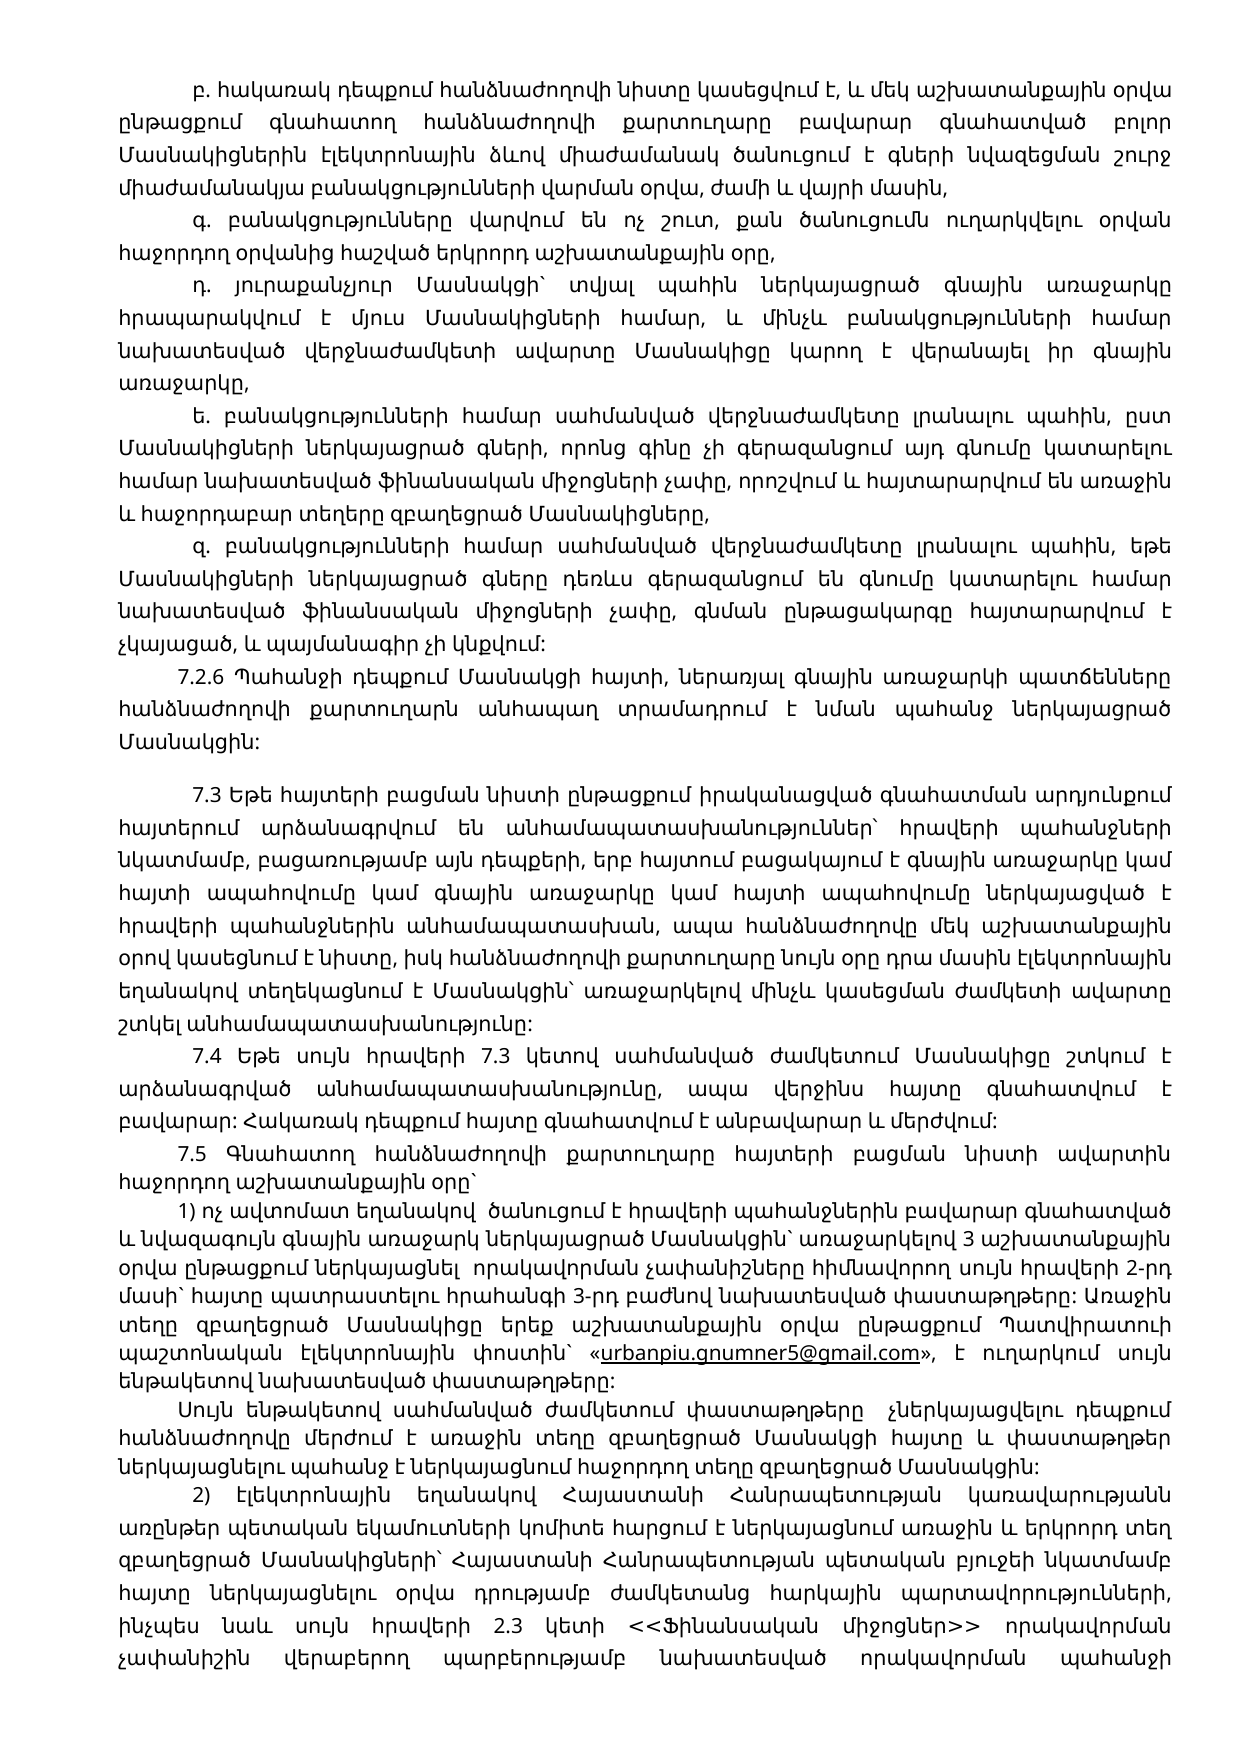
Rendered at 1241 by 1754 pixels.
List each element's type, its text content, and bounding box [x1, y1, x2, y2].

text ե. բանակցությունների համար սահմանված վերջնաժամկետը լրանալու պահին, ըստ Մասնակիցների ներկայացրած գների, որոնց գինը չի գերազանցում այդ գնումը կատարելու համար նախատեսված ֆինանսական միջոցների չափը, որոշվում և հայտարարվում են առաջին և հաջորդաբար տեղերը զբաղեցրած Մասնակիցները, [118, 401, 1172, 527]
text 7.5 Գնահատող հանձնաժողովի քարտուղարը հայտերի բացման նիստի ավարտին հաջորդող աշխատանքային օրը` [118, 1139, 1172, 1196]
text գ. բանակցությունները վարվում են ոչ շուտ, քան ծանուցումն ուղարկվելու օրվան հաջորդող օրվանից հաշված երկրորդ աշխատանքային օրը, [118, 205, 1172, 266]
text 7.2.6 Պահանջի դեպքում Մասնակցի հայտի, ներառյալ գնային առաջարկի պատճենները հանձնաժողովի քարտուղարն անհապաղ տրամադրում է նման պահանջ ներկայացրած Մասնակցին: [118, 662, 1172, 755]
text դ. յուրաքանչյուր Մասնակցի` տվյալ պահին ներկայացրած գնային առաջարկը հրապարակվում է մյուս Մասնակիցների համար, և մինչև բանակցությունների համար նախատեսված վերջնաժամկետի ավարտը Մասնակիցը կարող է վերանայել իր գնային առաջարկը, [118, 271, 1172, 397]
text զ. բանակցությունների համար սահմանված վերջնաժամկետը լրանալու պահին, եթե Մասնակիցների ներկայացրած գները դեռևս գերազանցում են գնումը կատարելու համար նախատեսված ֆինանսական միջոցների չափը, գնման ընթացակարգը հայտարարվում է չկայացած, և պայմանագիր չի կնքվում: [118, 531, 1172, 658]
text Սույն ենթակետով սահմանված ժամկետում փաստաթղթերը չներկայացվելու դեպքում հանձնաժողովը մերժում է առաջին տեղը զբաղեցրած Մասնակցի հայտը և փաստաթղթեր ներկայացնելու պահանջ է ներկայացնում հաջորդող տեղը զբաղեցրած Մասնակցին: [118, 1395, 1172, 1480]
text 1) ոչ ավտոմատ եղանակով ծանուցում է հրավերի պահանջներին բավարար գնահատված և նվազագույն գնային առաջարկ ներկայացրած Մասնակցին` առաջարկելով 3 աշխատանքային օրվա ընթացքում ներկայացնել որակավորման չափանիշները հիմնավորող սույն հրավերի 2-րդ մասի` հայտը պատրաստելու հրահանգի 3-րդ բաժնով նախատեսված փաստաթղթերը: Առաջին տեղը զբաղեցրած Մասնակիցը երեք աշխատանքային օրվա ընթացքում Պատվիրատուի պաշտոնական էլեկտրոնային փոստին` «urbanpiu.gnumner5@gmail.com», է ուղարկում սույն ենթակետով նախատեսված փաստաթղթերը: [118, 1196, 1172, 1395]
text բ. հակառակ դեպքում հանձնաժողովի նիստը կասեցվում է, և մեկ աշխատանքային օրվա ընթացքում գնահատող հանձնաժողովի քարտուղարը բավարար գնահատված բոլոր Մասնակիցներին էլեկտրոնային ձևով միաժամանակ ծանուցում է գների նվազեցման շուրջ միաժամանակյա բանակցությունների վարման օրվա, ժամի և վայրի մասին, [118, 75, 1172, 201]
text 7.3 Եթե հայտերի բացման նիստի ընթացքում իրականացված գնահատման արդյունքում հայտերում արձանագրվում են անհամապատասխանություններ՝ հրավերի պահանջների նկատմամբ, բացառությամբ այն դեպքերի, երբ հայտում բացակայում է գնային առաջարկը կամ հայտի ապահովումը կամ գնային առաջարկը կամ հայտի ապահովումը ներկայացված է հրավերի պահանջներին անհամապատասխան, ապա հանձնաժողովը մեկ աշխատանքային օրով կասեցնում է նիստը, իսկ հանձնաժողովի քարտուղարը նույն օրը դրա մասին էլեկտրոնային եղանակով տեղեկացնում է Մասնակցին՝ առաջարկելով մինչև կասեցման ժամկետի ավարտը շտկել անհամապատասխանությունը: [118, 780, 1172, 1037]
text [118, 1480, 1172, 1672]
text 7.4 Եթե սույն հրավերի 7.3 կետով սահմանված ժամկետում Մասնակիցը շտկում է արձանագրված անհամապատասխանությունը, ապա վերջինս հայտը գնահատվում է բավարար: Հակառակ դեպքում հայտը գնահատվում է անբավարար և մերժվում: [118, 1041, 1172, 1135]
